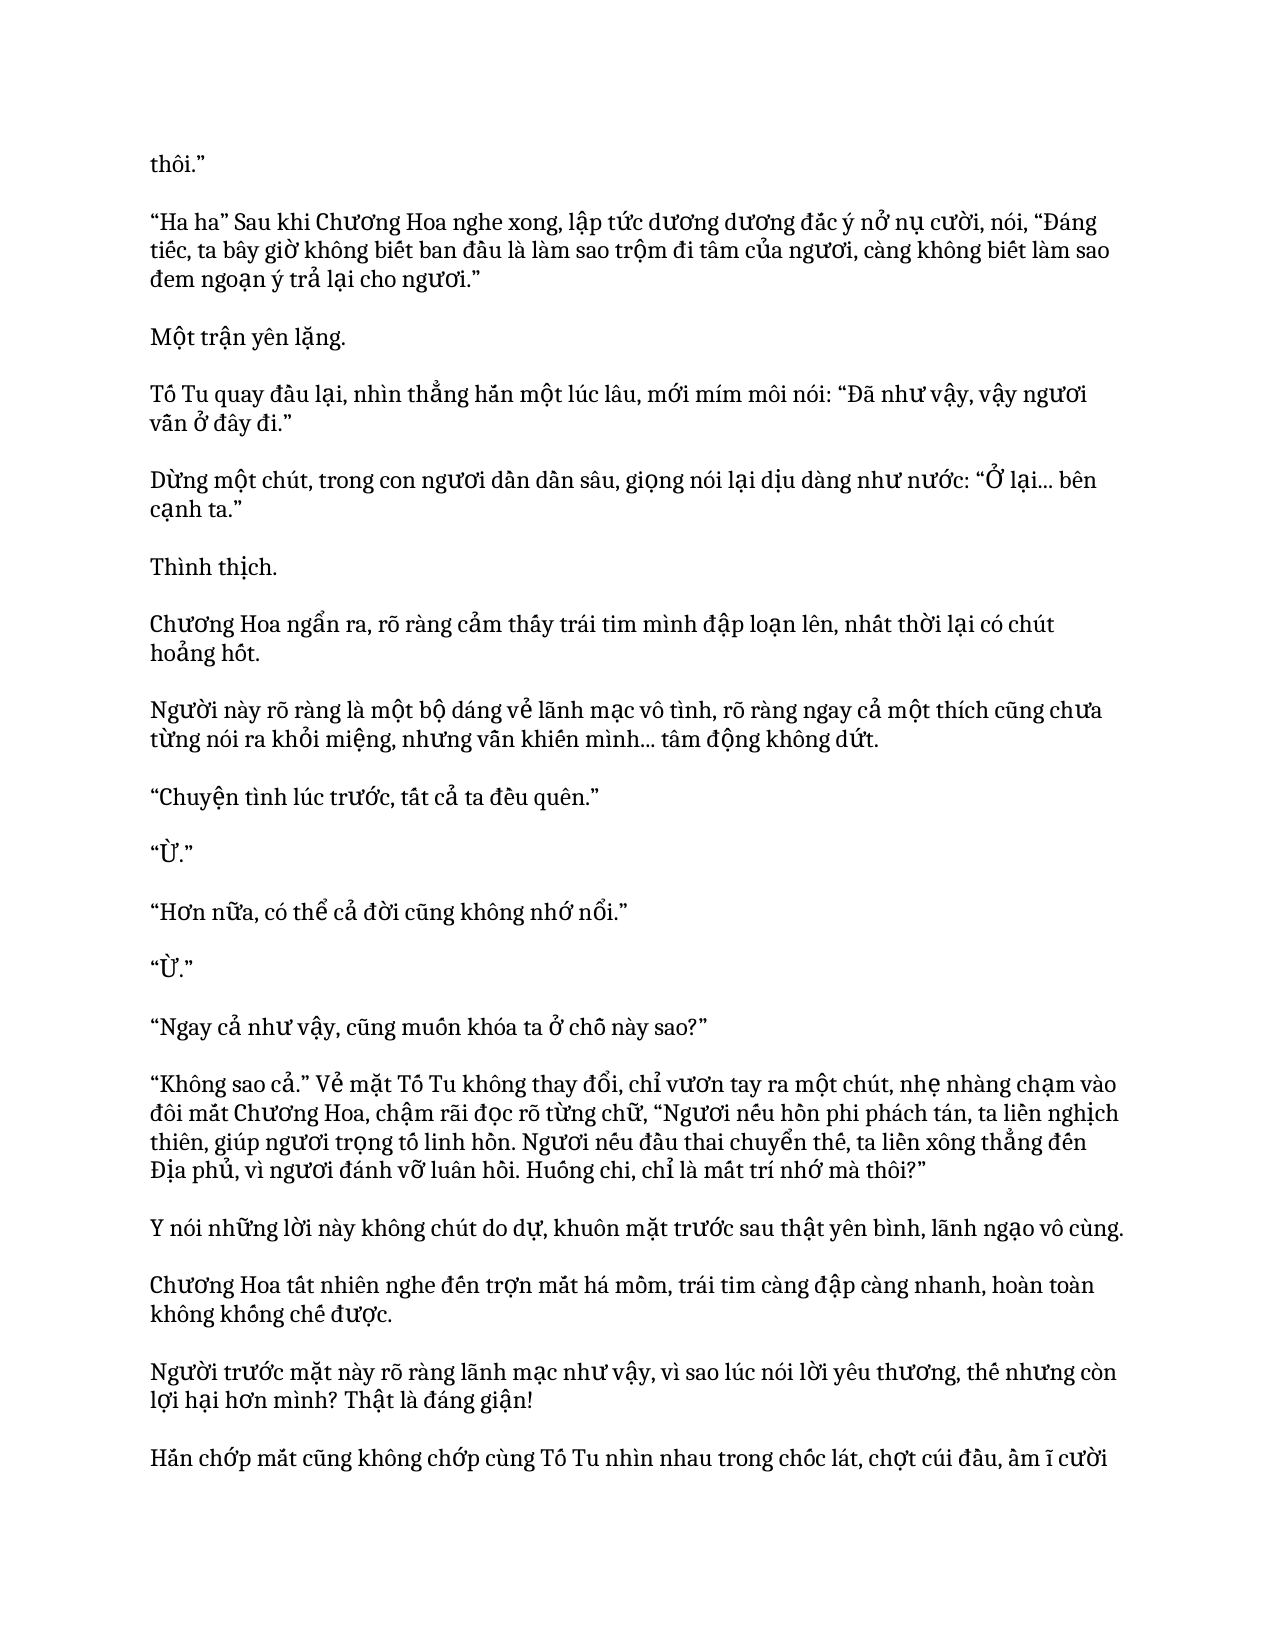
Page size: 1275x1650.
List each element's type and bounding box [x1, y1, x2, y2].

text [150, 150, 1125, 1472]
